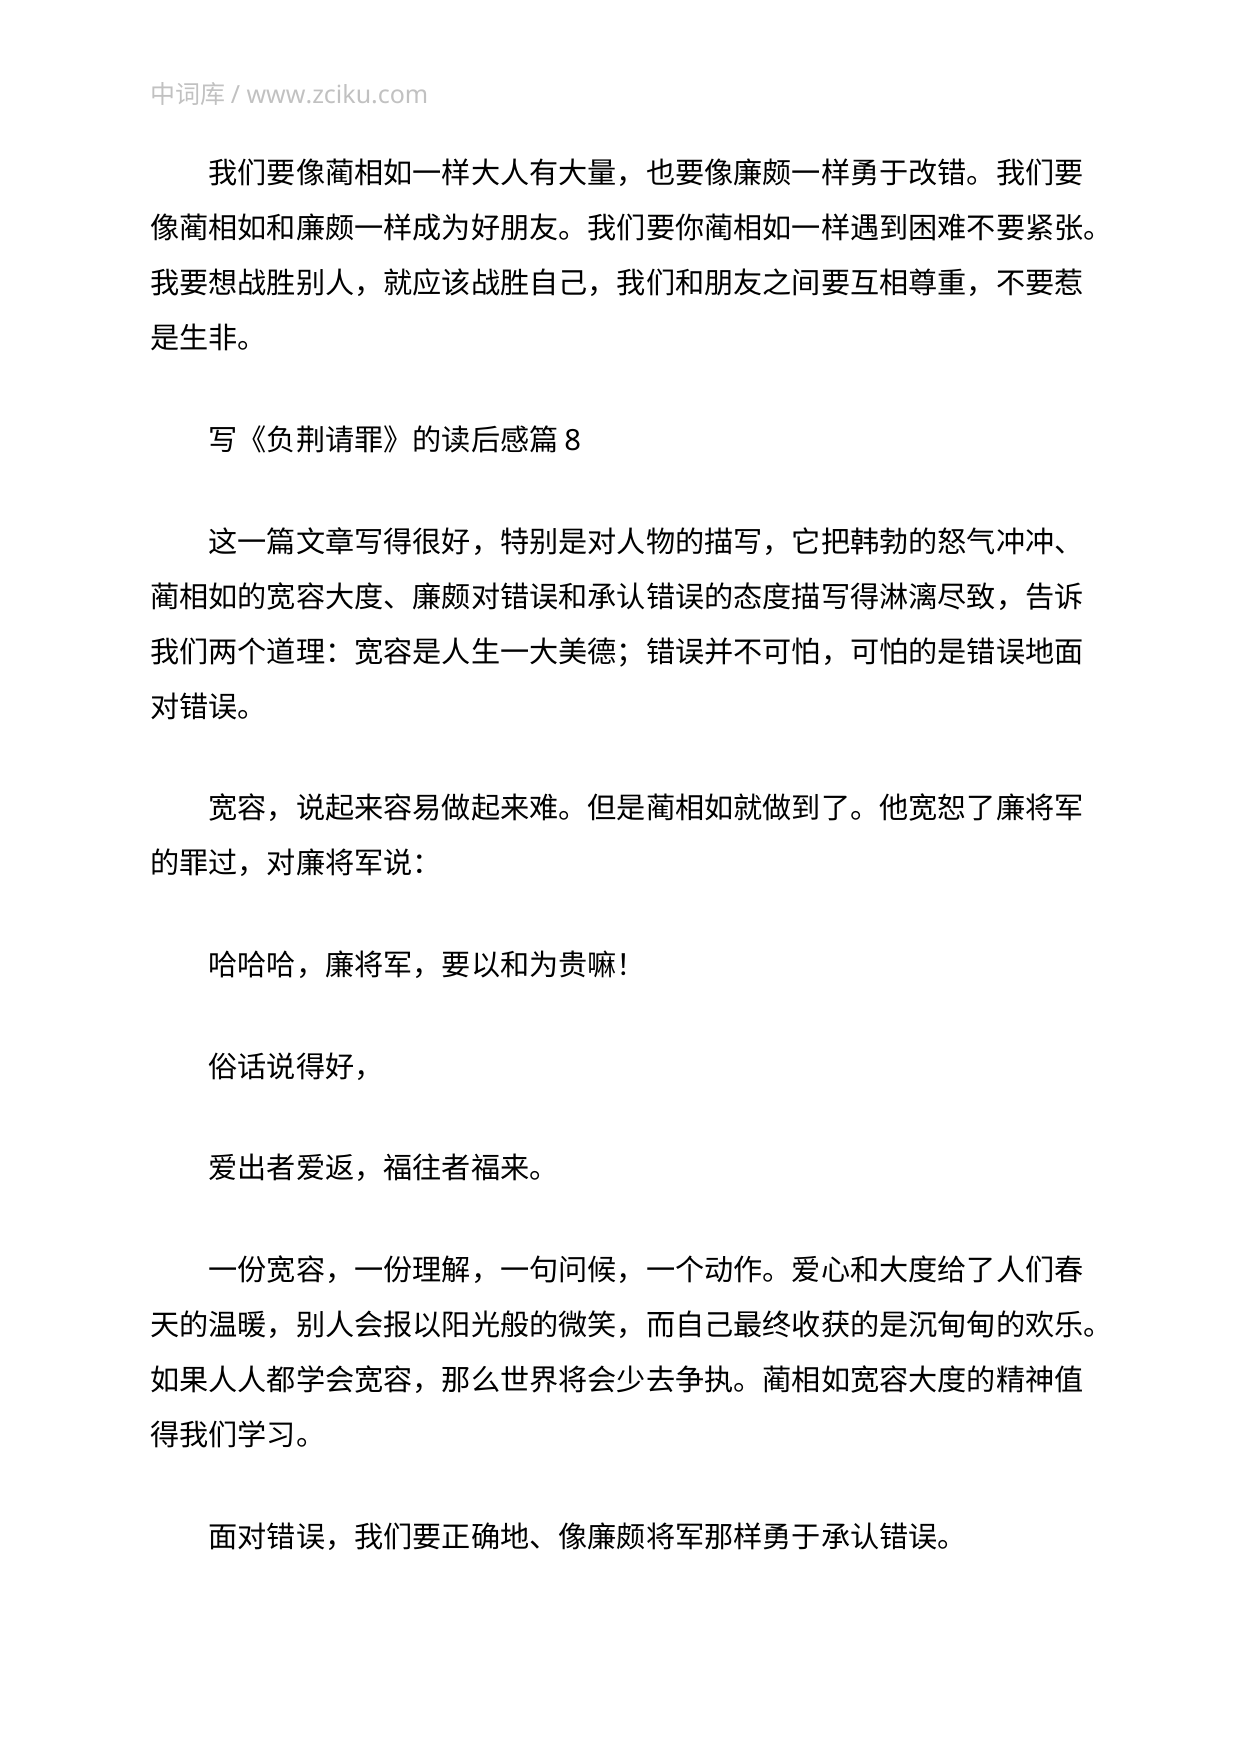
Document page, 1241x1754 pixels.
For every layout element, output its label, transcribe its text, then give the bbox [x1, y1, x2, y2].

text 宽容，说起来容易做起来难。但是蔺相如就做到了。他宽恕了廉将军的罪过，对廉将军说： [150, 785, 1090, 882]
text 俗话说得好， [150, 1043, 1090, 1086]
text 一份宽容，一份理解，一句问候，一个动作。爱心和大度给了人们春天的温暖，别人会报以阳光般的微笑，而自己最终收获的是沉甸甸的欢乐。如果人人都学会宽容，那么世界将会少去争执。蔺相如宽容大度的精神值得我们学习。 [150, 1247, 1090, 1454]
text 我们要像蔺相如一样大人有大量，也要像廉颇一样勇于改错。我们要像蔺相如和廉颇一样成为好朋友。我们要你蔺相如一样遇到困难不要紧张。我要想战胜别人，就应该战胜自己，我们和朋友之间要互相尊重，不要惹是生非。 [150, 150, 1090, 357]
text 爱出者爱返，福往者福来。 [150, 1145, 1090, 1187]
text 面对错误，我们要正确地、像廉颇将军那样勇于承认错误。 [150, 1513, 1090, 1556]
text 哈哈哈，廉将军，要以和为贵嘛！ [150, 942, 1090, 984]
text 写《负荆请罪》的读后感篇8 [150, 416, 1090, 459]
text 这一篇文章写得很好，特别是对人物的描写，它把韩勃的怒气冲冲、蔺相如的宽容大度、廉颇对错误和承认错误的态度描写得淋漓尽致，告诉我们两个道理：宽容是人生一大美德；错误并不可怕，可怕的是错误地面对错误。 [150, 518, 1090, 725]
